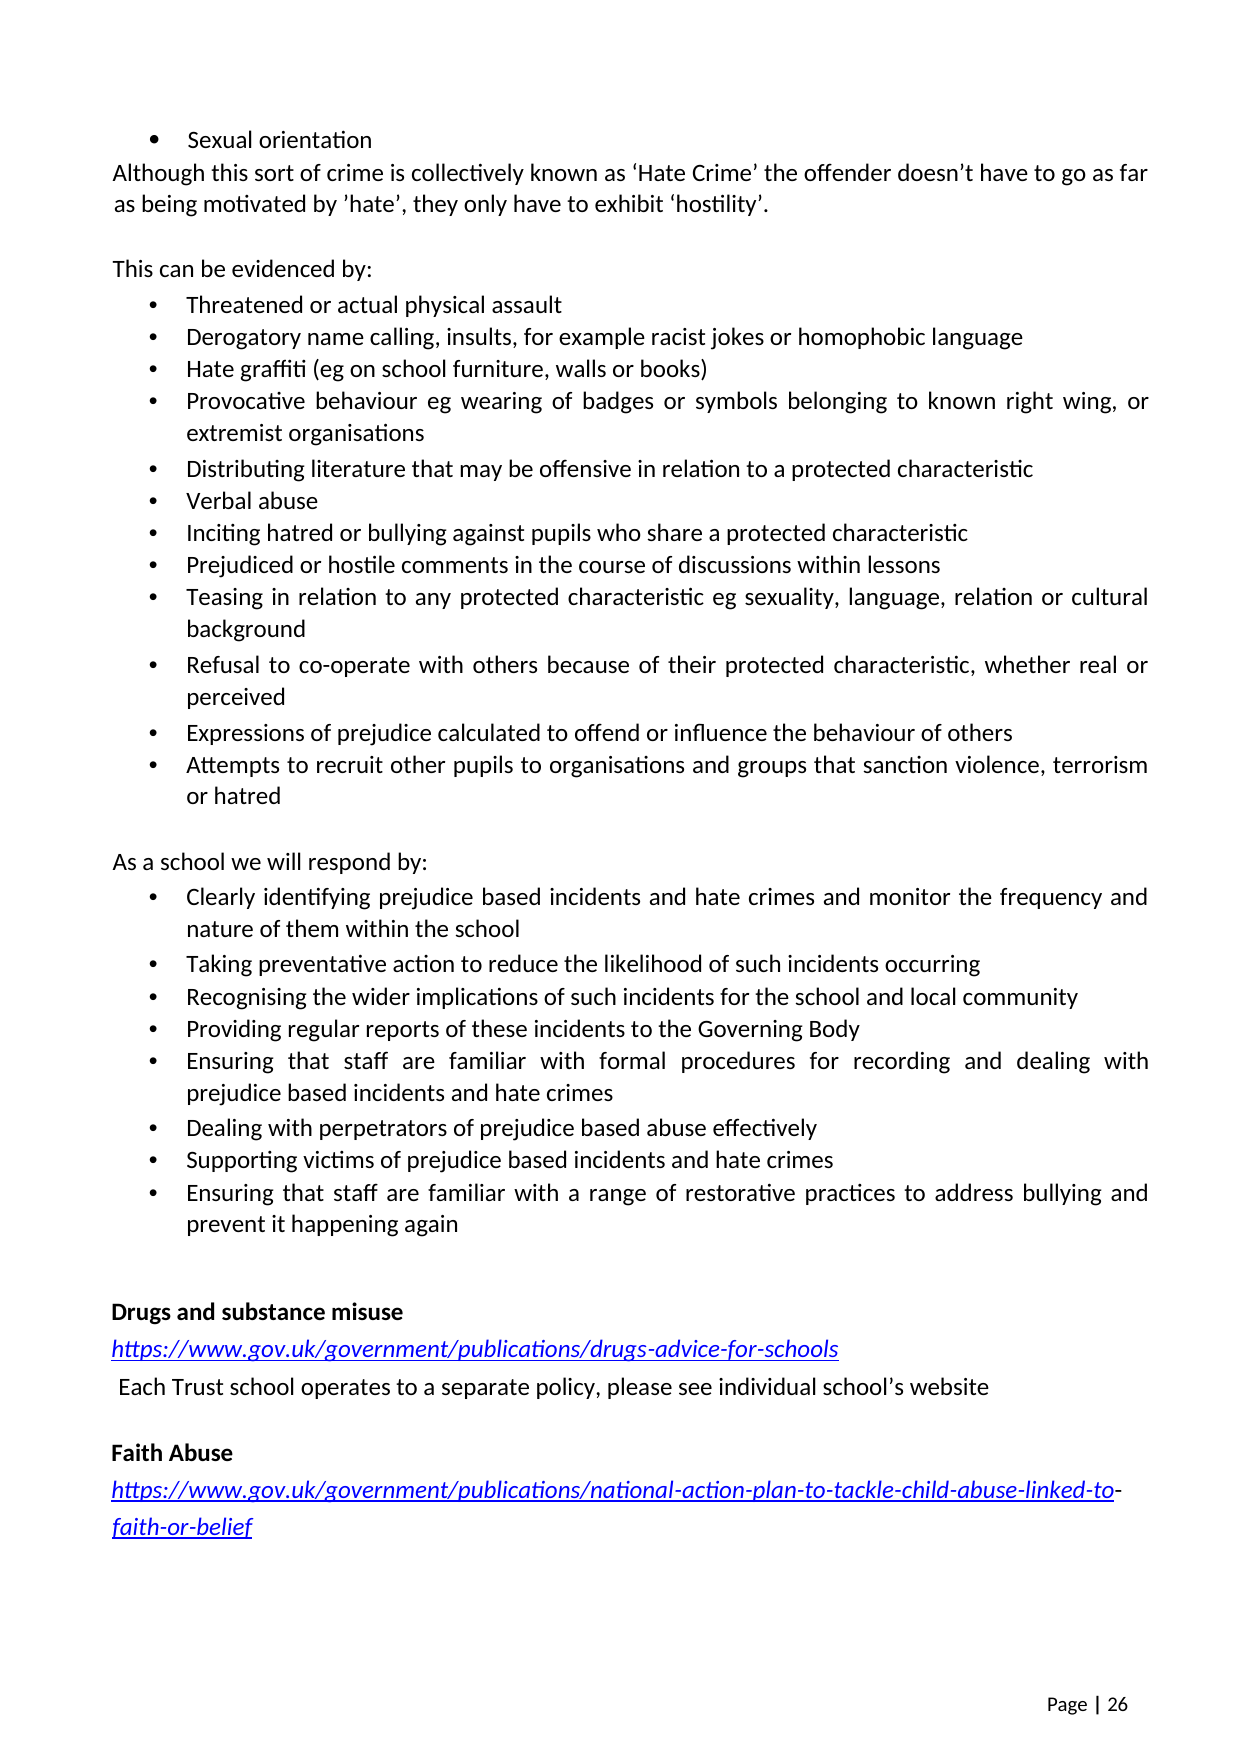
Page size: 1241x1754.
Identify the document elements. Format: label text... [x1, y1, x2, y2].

list Recognising the wider implications of such incidents for the school and local community [148, 981, 1150, 1011]
list Ensuring that staff are familiar with a range of restorative practices to address bullying and prevent it happening again [148, 1177, 1150, 1239]
list Prejudiced or hostile comments in the course of discussions within lessons [148, 549, 1150, 580]
text https://www.gov.uk/government/publications/drugs-advice-for-schools [111, 1333, 1131, 1364]
list Provocative behaviour eg wearing of badges or symbols belonging to known right wing, or extremist organisations [148, 385, 1150, 447]
list Inciting hatred or bullying against pupils who share a protected characteristic [148, 517, 1150, 548]
list Expressions of prejudice calculated to offend or influence the behaviour of others [148, 717, 1150, 747]
list Verbal abuse [148, 485, 1150, 516]
list Taking preventative action to reduce the likelihood of such incidents occurring [148, 948, 1150, 979]
list Ensuring that staff are familiar with formal procedures for recording and dealing with prejudice based incidents and hate crimes [148, 1045, 1150, 1107]
list Dealing with perpetrators of prejudice based abuse effectively [148, 1112, 1150, 1143]
list Derogatory name calling, insults, for example racist jokes or homophobic language [148, 321, 1150, 351]
text As a school we will respond by: [112, 846, 1150, 876]
list Refusal to co-operate with others because of their protected characteristic, whether real or perceived [148, 649, 1150, 711]
list Providing regular reports of these incidents to the Governing Body [148, 1013, 1150, 1043]
text Although this sort of crime is collectively known as ‘Hate Crime’ the offender doesn’t have to go as far as being motivated by ’hate’, they only have to exhibit ‘hostility’. [112, 157, 1150, 219]
text https://www.gov.uk/government/publications/national-action-plan-to-tackle-child-abuse-linked-to-faith-or-belief [111, 1474, 1131, 1542]
list Supporting victims of prejudice based incidents and hate crimes [148, 1145, 1150, 1175]
text Each Trust school operates to a separate policy, please see individual school’s website [112, 1371, 1150, 1401]
list Hate graffiti (eg on school furniture, walls or books) [148, 353, 1150, 384]
list Sexual orientation [150, 124, 1150, 155]
list Attempts to recruit other pupils to organisations and groups that sanction violence, terrorism or hatred [148, 749, 1150, 811]
list Clearly identifying prejudice based incidents and hate crimes and monitor the frequency and nature of them within the school [148, 881, 1150, 943]
list Threatened or actual physical assault [148, 289, 1150, 319]
list Teasing in relation to any protected characteristic eg sexuality, language, relation or cultural background [148, 582, 1150, 644]
subtitle Faith Abuse [111, 1437, 1131, 1467]
text This can be evidenced by: [112, 253, 1150, 284]
list Distributing literature that may be offensive in relation to a protected characteristic [148, 453, 1150, 483]
subtitle Drugs and substance misuse [111, 1296, 1131, 1327]
